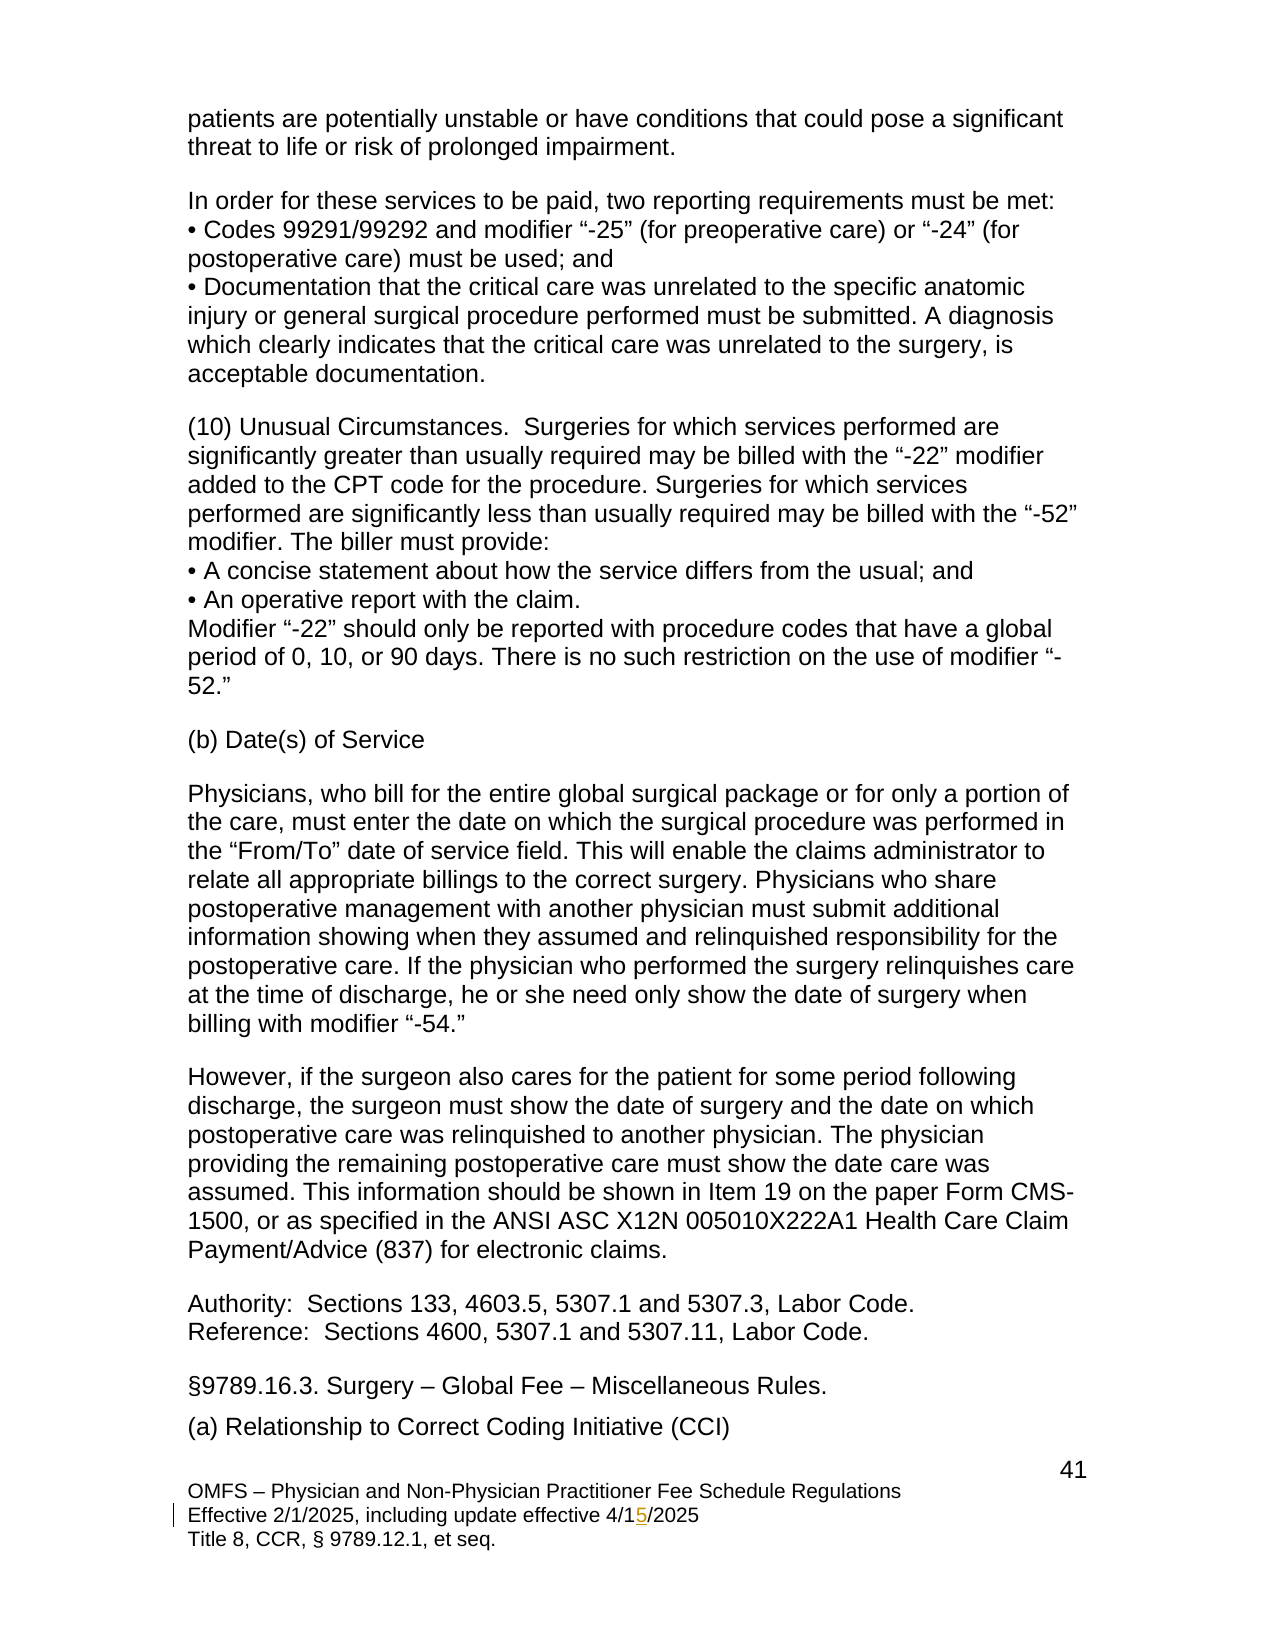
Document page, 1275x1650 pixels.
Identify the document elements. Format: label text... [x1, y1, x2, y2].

text However, if the surgeon also cares for the patient for some period following discharge, the surgeon must show the date of surgery and the date on which postoperative care was relinquished to another physician. The physician providing the remaining postoperative care must show the date care was assumed. This information should be shown in Item 19 on the paper Form CMS-1500, or as specified in the ANSI ASC X12N 005010X222A1 Health Care Claim Payment/Advice (837) for electronic claims. [187, 1062, 1087, 1263]
subtitle §9789.16.3. Surgery – Global Fee – Miscellaneous Rules. [187, 1371, 1087, 1400]
list A concise statement about how the service differs from the usual; and [187, 556, 1087, 585]
text In order for these services to be paid, two reporting requirements must be met: [187, 186, 1087, 215]
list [187, 103, 1087, 161]
text Authority: Sections 133, 4603.5, 5307.1 and 5307.3, Labor Code. [187, 1288, 1087, 1317]
list An operative report with the claim. [187, 585, 1087, 613]
list Documentation that the critical care was unrelated to the specific anatomic injury or general surgical procedure performed must be submitted. A diagnosis which clearly indicates that the critical care was unrelated to the surgery, is acceptable documentation. [187, 272, 1087, 387]
text Modifier “-22” should only be reported with procedure codes that have a global period of 0, 10, or 90 days. There is no such restriction on the use of modifier “-52.” [187, 613, 1087, 700]
text (10) Unusual Circumstances. Surgeries for which services performed are significantly greater than usually required may be billed with the “-22” modifier added to the CPT code for the procedure. Surgeries for which services performed are significantly less than usually required may be billed with the “-52” modifier. The biller must provide: [187, 412, 1087, 556]
text (b) Date(s) of Service [187, 725, 1087, 753]
text Reference: Sections 4600, 5307.1 and 5307.11, Labor Code. [187, 1317, 1087, 1346]
text Physicians, who bill for the entire global surgical package or for only a portion of the care, must enter the date on which the surgical procedure was performed in the “From/To” date of service field. This will enable the claims administrator to relate all appropriate billings to the correct surgery. Physicians who share postoperative management with another physician must submit additional information showing when they assumed and relinquished responsibility for the postoperative care. If the physician who performed the surgery relinquishes care at the time of discharge, he or she need only show the date of surgery when billing with modifier “-54.” [187, 778, 1087, 1037]
list Codes 99291/99292 and modifier “-25” (for preoperative care) or “-24” (for postoperative care) must be used; and [187, 215, 1087, 272]
text (a) Relationship to Correct Coding Initiative (CCI) [187, 1412, 1087, 1441]
